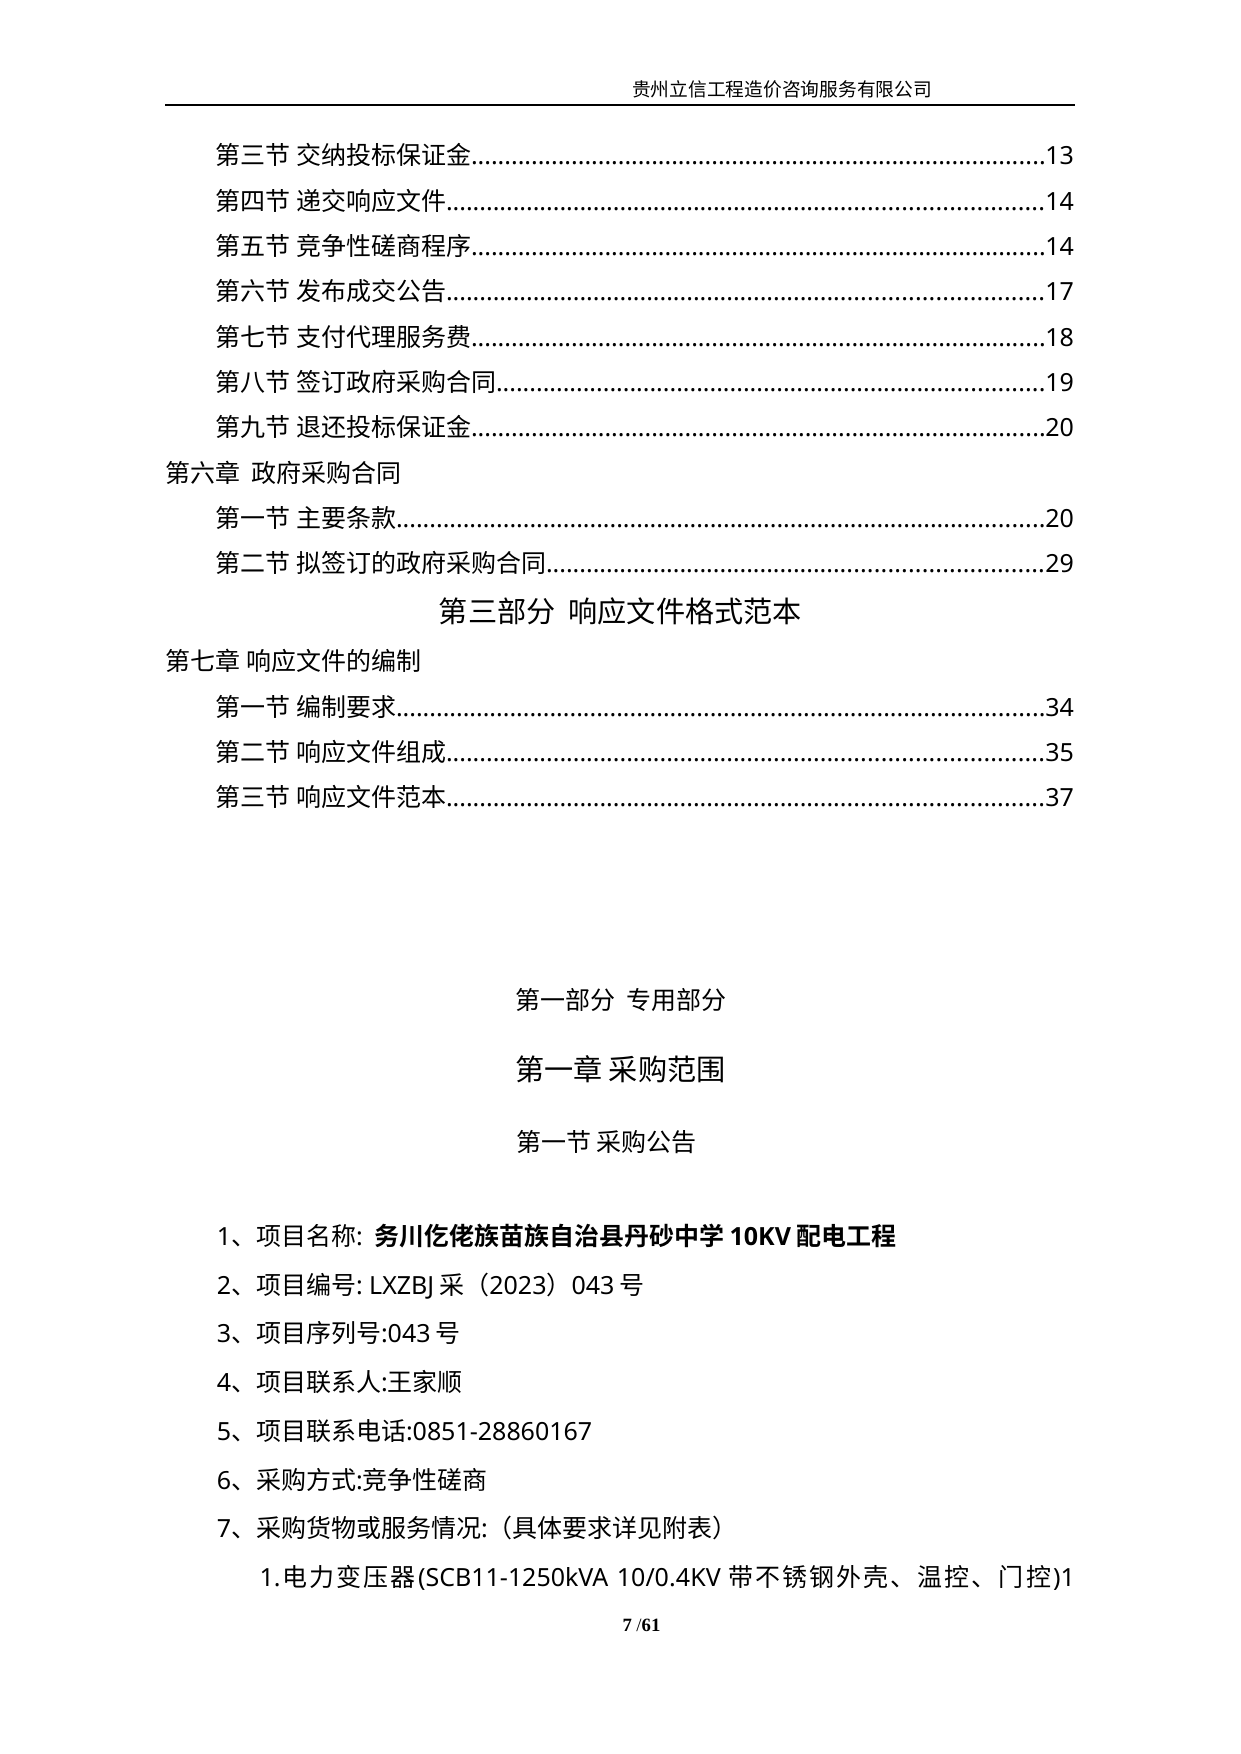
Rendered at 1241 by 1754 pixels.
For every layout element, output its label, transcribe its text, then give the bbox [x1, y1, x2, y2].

text 第九节 退还投标保证金 20 [165, 408, 1075, 444]
text 第一节 主要条款 20 [165, 498, 1075, 534]
text 第二节 拟签订的政府采购合同 29 [165, 544, 1075, 580]
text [165, 1558, 1075, 1594]
text 第三节 交纳投标保证金 13 [165, 136, 1075, 172]
text 6、采购方式:竞争性磋商 [165, 1460, 1075, 1496]
text 第三节 响应文件范本 37 [165, 778, 1075, 814]
text 第二节 响应文件组成 35 [165, 732, 1075, 769]
text 第三部分 响应文件格式范本 [165, 589, 1075, 631]
text 第八节 签订政府采购合同 19 [165, 362, 1075, 399]
text 3、项目序列号:043号 [165, 1314, 1075, 1350]
text 1、项目名称: 务川仡佬族苗族自治县丹砂中学10KV配电工程 [165, 1216, 1075, 1253]
text 7、采购货物或服务情况:（具体要求详见附表） [165, 1509, 1075, 1545]
text 第六章 政府采购合同 [165, 453, 1075, 489]
text 第一部分 专用部分 [165, 980, 1075, 1016]
text 第七章 响应文件的编制 [165, 642, 1075, 678]
text 2、项目编号: LXZBJ采（2023）043号 [165, 1265, 1075, 1301]
text 第一节 采购公告 [165, 1123, 1075, 1159]
text 第五节 竞争性磋商程序 14 [165, 226, 1075, 263]
text 第七节 支付代理服务费 18 [165, 317, 1075, 353]
text 第一节 编制要求 34 [165, 687, 1075, 723]
text 4、项目联系人:王家顺 [165, 1363, 1075, 1399]
text 第四节 递交响应文件 14 [165, 181, 1075, 217]
subtitle 第一章 采购范围 [165, 1047, 1075, 1089]
text 第六节 发布成交公告 17 [165, 272, 1075, 308]
text 5、项目联系电话:0851-28860167 [165, 1411, 1075, 1448]
